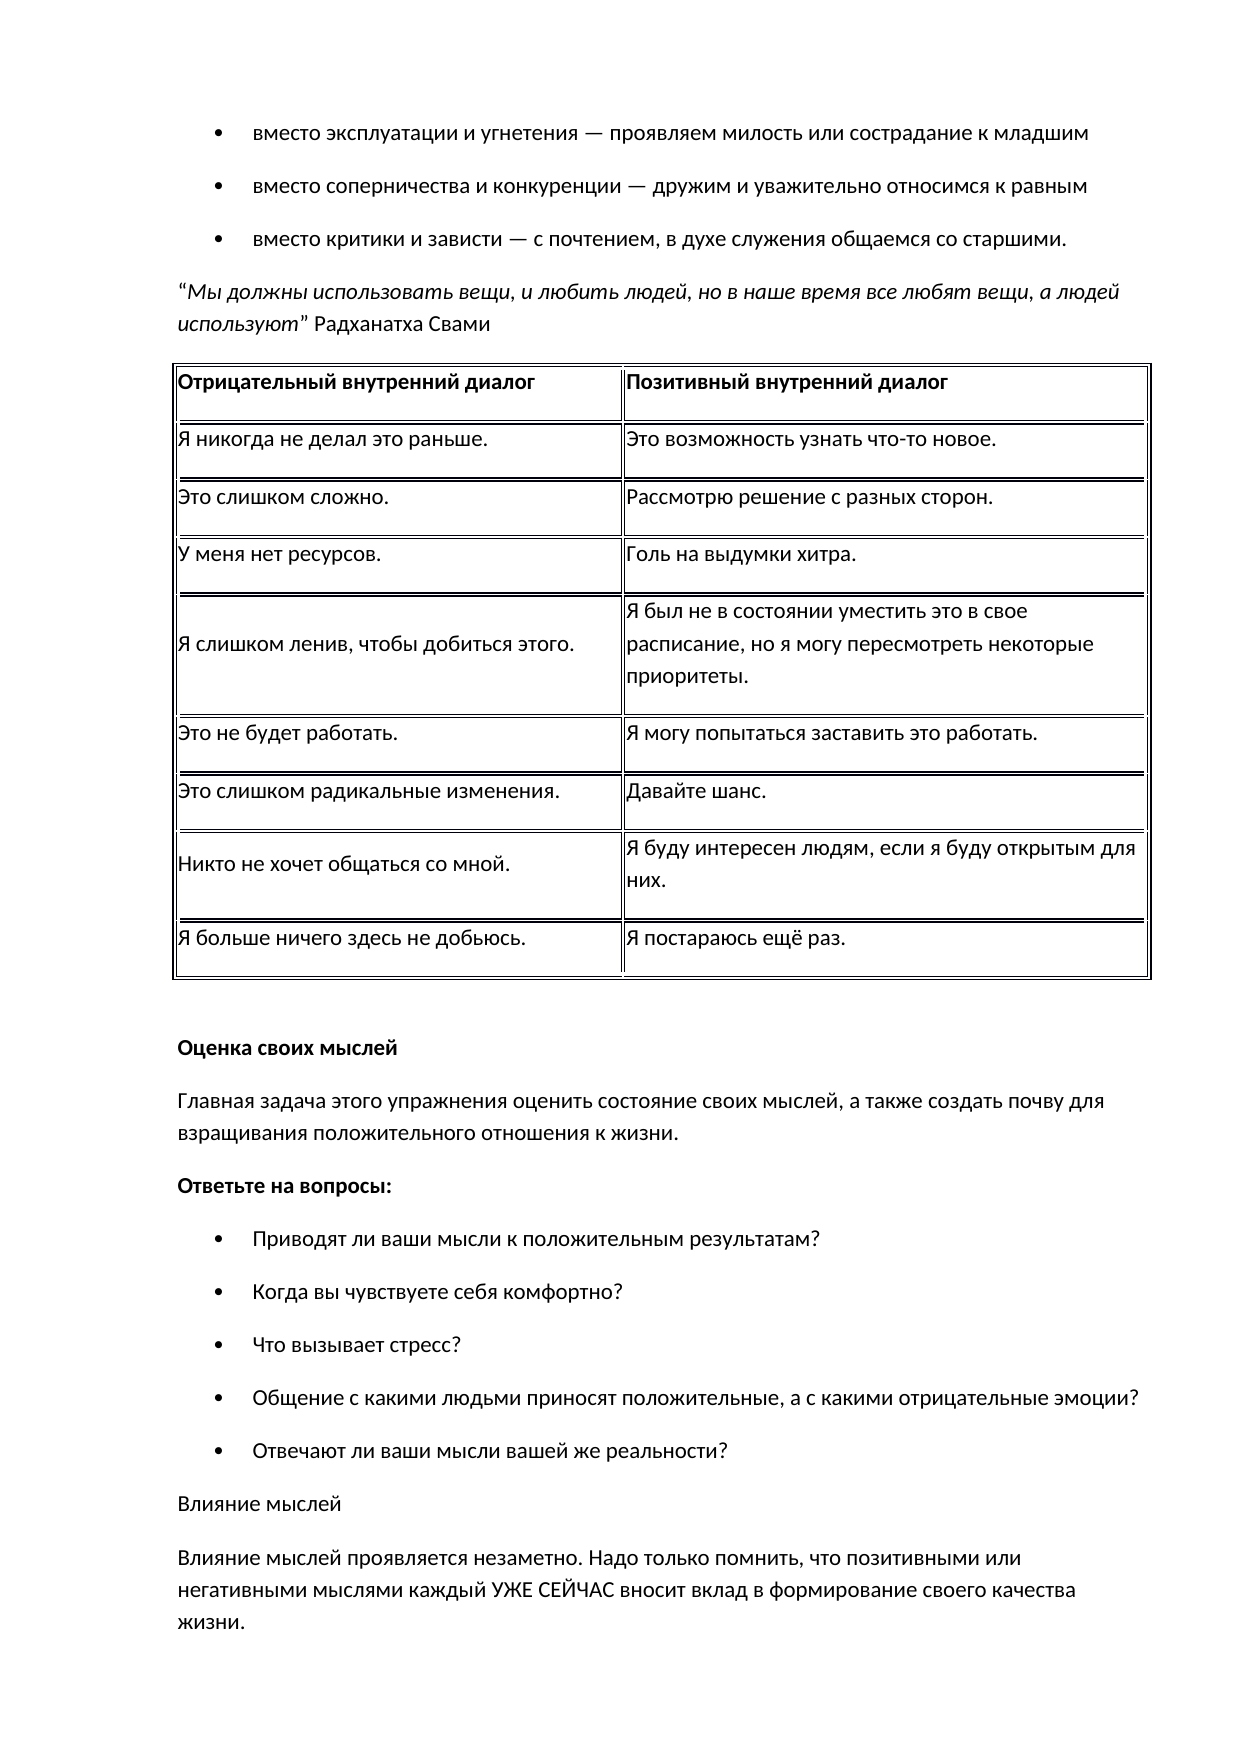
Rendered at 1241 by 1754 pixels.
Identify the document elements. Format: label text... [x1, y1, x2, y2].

table_cell Давайте шанс. [623, 771, 1149, 828]
list Что вызывает стресс? [215, 1331, 1152, 1358]
list вместо критики и зависти — с почтением, в духе служения общаемся со старшими. [215, 224, 1152, 252]
text “Мы должны использовать вещи, и любить людей, но в наше время все любят вещи, а людей используют” Радханатха Свами [177, 277, 1152, 337]
list Отвечают ли ваши мысли вашей же реальности? [215, 1437, 1152, 1464]
text Влияние мыслей проявляется незаметно. Надо только помнить, что позитивными или негативными мыслями каждый УЖЕ СЕЙЧАС вносит вклад в формирование своего качества жизни. [177, 1543, 1152, 1635]
table_cell Рассмотрю решение с разных сторон. [623, 477, 1149, 534]
list Когда вы чувствуете себя комфортно? [215, 1277, 1152, 1306]
text Влияние мыслей [177, 1489, 1152, 1518]
table_cell Никто не хочет общаться со мной. [175, 829, 623, 918]
list Общение с какими людьми приносят положительные, а с какими отрицательные эмоции? [215, 1383, 1152, 1412]
table_cell Я больше ничего здесь не добьюсь. [175, 918, 623, 976]
table_cell Я буду интересен людям, если я буду открытым для них. [623, 829, 1149, 918]
table_cell Голь на выдумки хитра. [623, 535, 1149, 592]
table_cell Это не будет работать. [175, 714, 623, 771]
table_cell Это возможность узнать что-то новое. [623, 420, 1149, 477]
table_cell Я могу попытаться заставить это работать. [623, 714, 1149, 771]
table_cell Я постараюсь ещё раз. [623, 918, 1149, 976]
list Приводят ли ваши мысли к положительным результатам? [215, 1224, 1152, 1252]
table_cell Я никогда не делал это раньше. [175, 420, 623, 477]
table_cell Это слишком радикальные изменения. [175, 771, 623, 828]
text Оценка своих мыслей [177, 1033, 1152, 1061]
text Ответьте на вопросы: [177, 1171, 1152, 1199]
table_header Позитивный внутренний диалог [623, 367, 1147, 420]
table_cell Я слишком ленив, чтобы добиться этого. [175, 592, 623, 714]
table_header Отрицательный внутренний диалог [175, 364, 623, 420]
table_cell У меня нет ресурсов. [175, 535, 623, 592]
text Главная задача этого упражнения оценить состояние своих мыслей, а также создать почву для взращивания положительного отношения к жизни. [177, 1086, 1152, 1146]
list вместо эксплуатации и угнетения — проявляем милость или сострадание к младшим [215, 118, 1152, 146]
table_cell Я был не в состоянии уместить это в свое расписание, но я могу пересмотреть некоторые приоритеты. [623, 592, 1149, 714]
table_cell Это слишком сложно. [175, 477, 623, 534]
list вместо соперничества и конкуренции — дружим и уважительно относимся к равным [215, 171, 1152, 199]
